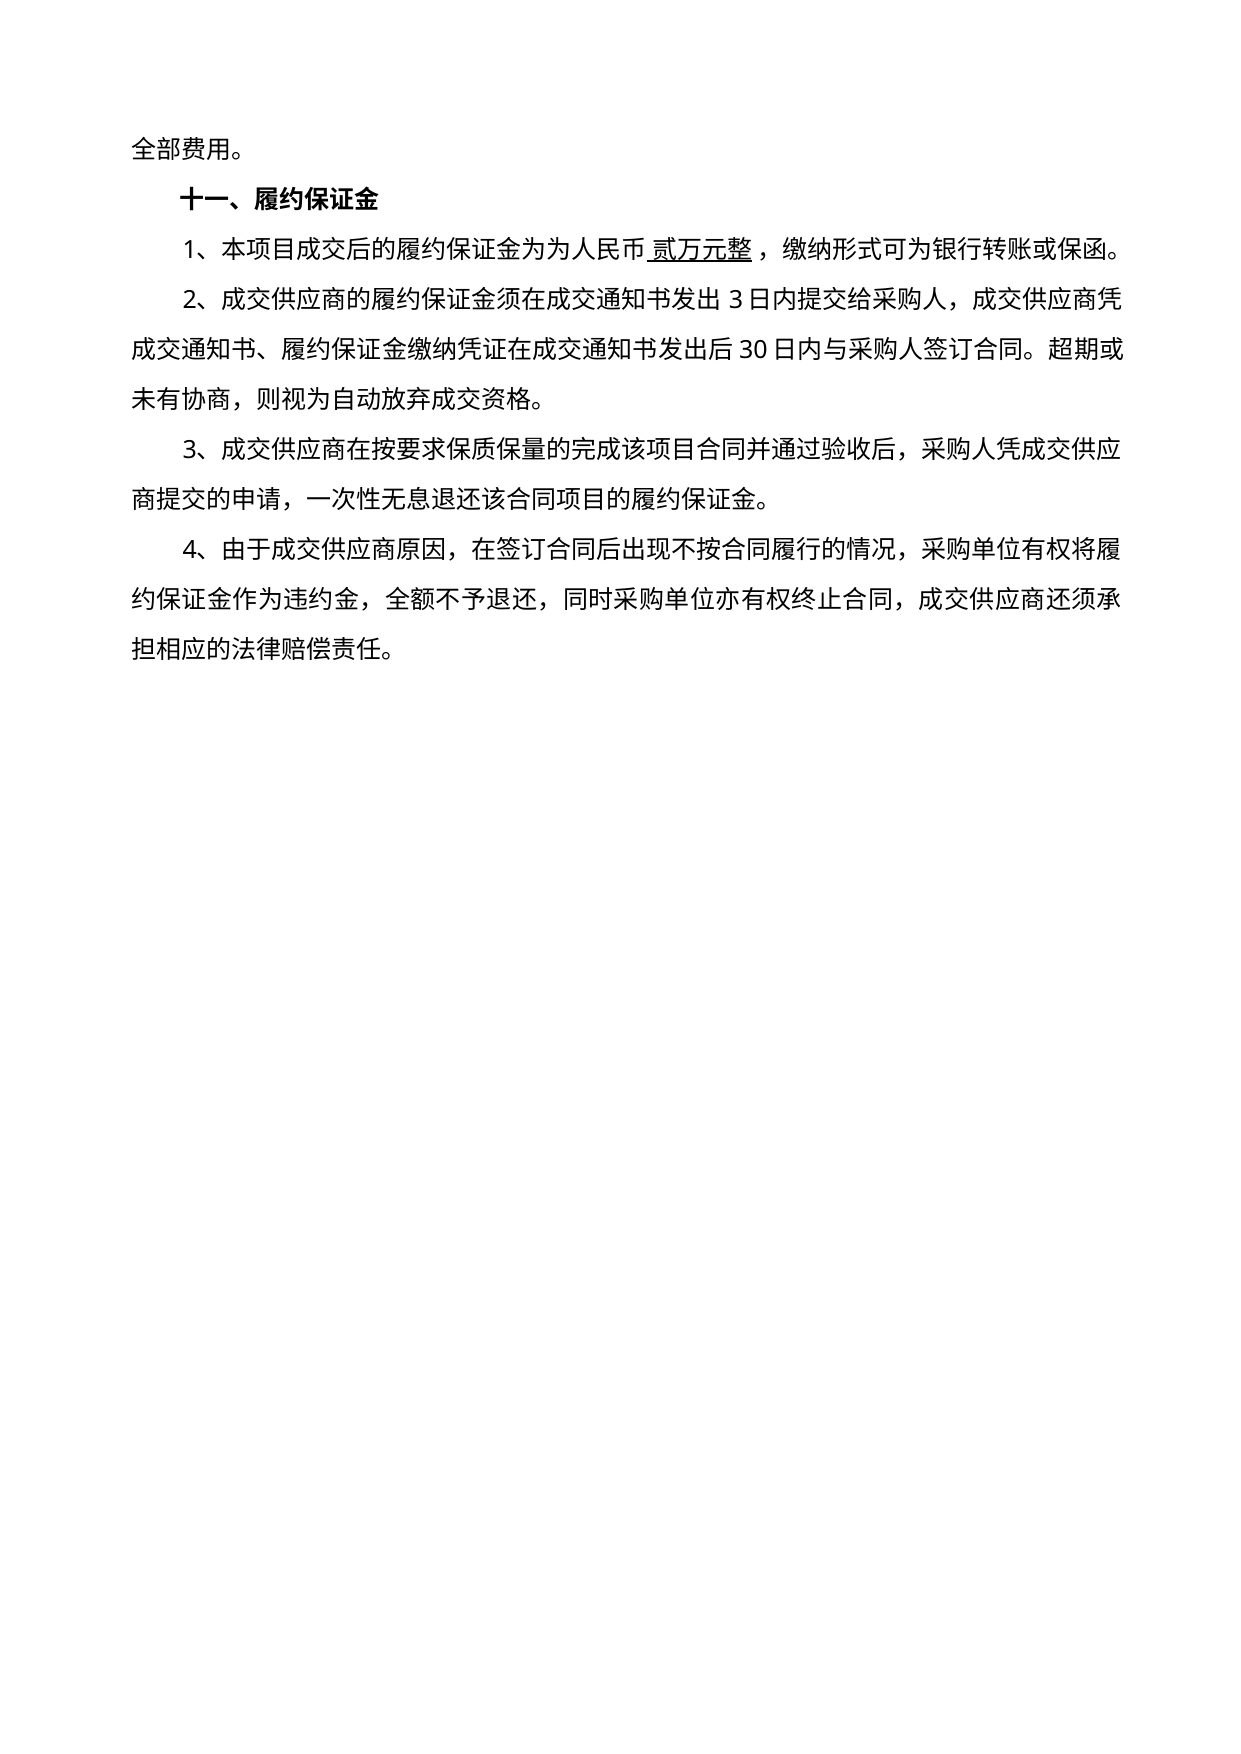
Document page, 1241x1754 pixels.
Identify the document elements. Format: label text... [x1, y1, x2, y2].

text 4、由于成交供应商原因，在签订合同后出现不按合同履行的情况，采购单位有权将履约保证金作为违约金，全额不予退还，同时采购单位亦有权终止合同，成交供应商还须承担相应的法律赔偿责任。 [131, 518, 1124, 668]
text 3、成交供应商在按要求保质保量的完成该项目合同并通过验收后，采购人凭成交供应商提交的申请，一次性无息退还该合同项目的履约保证金。 [131, 418, 1124, 518]
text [131, 118, 1124, 168]
text 1、本项目成交后的履约保证金为为人民币 贰万元整 ，缴纳形式可为银行转账或保函。 [131, 218, 1124, 268]
text 十一、履约保证金 [131, 168, 1124, 218]
text 2、成交供应商的履约保证金须在成交通知书发出3日内提交给采购人，成交供应商凭成交通知书、履约保证金缴纳凭证在成交通知书发出后30日内与采购人签订合同。超期或未有协商，则视为自动放弃成交资格。 [131, 268, 1124, 418]
